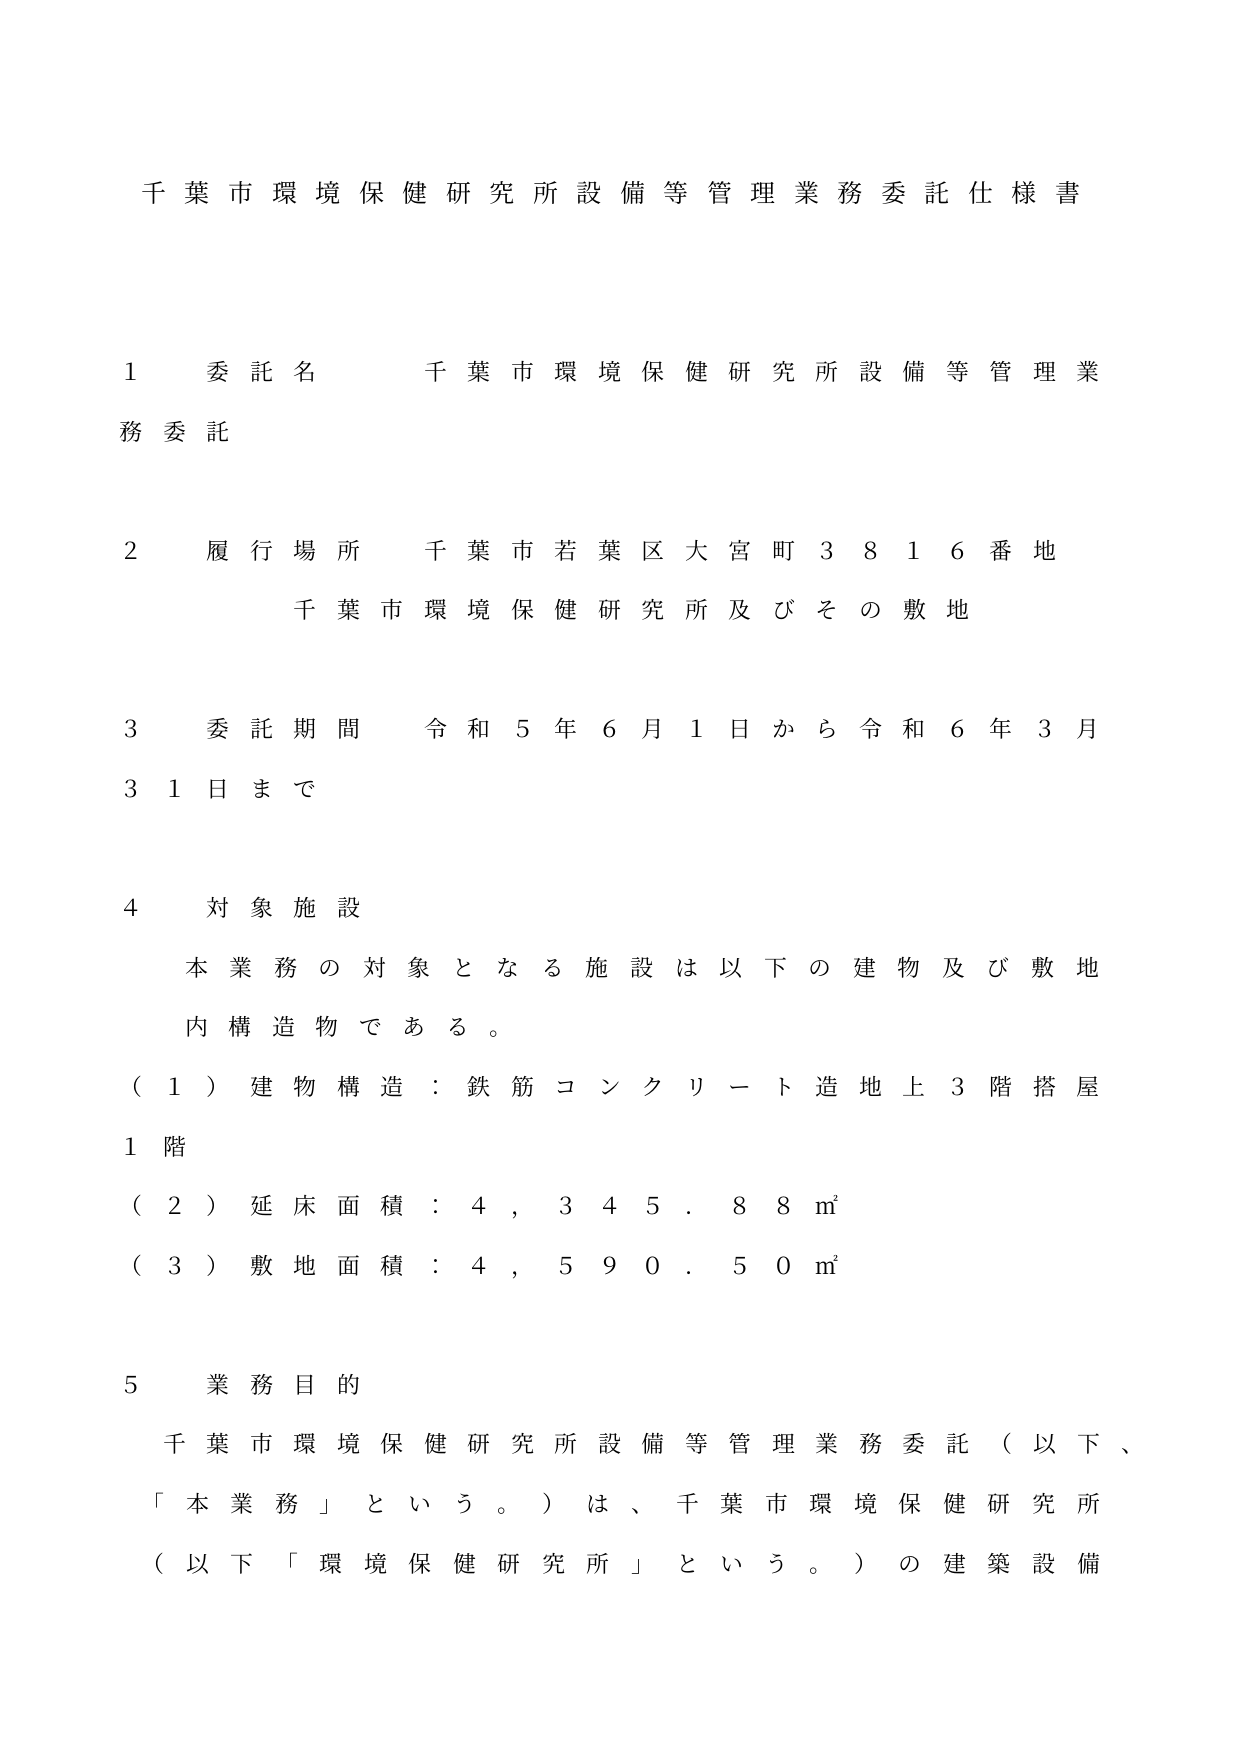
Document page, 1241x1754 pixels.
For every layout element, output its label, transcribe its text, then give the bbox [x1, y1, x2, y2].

text 千葉市環境保健研究所設備等管理業務委託仕様書 [119, 162, 1121, 222]
text 本業務の対象となる施設は以下の建物及び敷地内構造物である。 [163, 937, 1121, 1056]
text １ 委託名 千葉市環境保健研究所設備等管理業務委託 [119, 341, 1121, 460]
text ５ 業務目的 [119, 1354, 1121, 1413]
text （３）敷地面積：４，５９０．５０㎡ [119, 1234, 1121, 1294]
text （２）延床面積：４，３４５．８８㎡ [119, 1175, 1121, 1234]
text 千葉市環境保健研究所及びその敷地 [141, 579, 1121, 639]
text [140, 1413, 1121, 1592]
text （１）建物構造：鉄筋コンクリート造地上３階搭屋１階 [119, 1056, 1121, 1175]
text ２ 履行場所 千葉市若葉区大宮町３８１６番地 [119, 519, 1121, 579]
text ４ 対象施設 [119, 877, 1121, 937]
text ３ 委託期間 令和５年６月１日から令和６年３月３１日まで [119, 698, 1121, 817]
